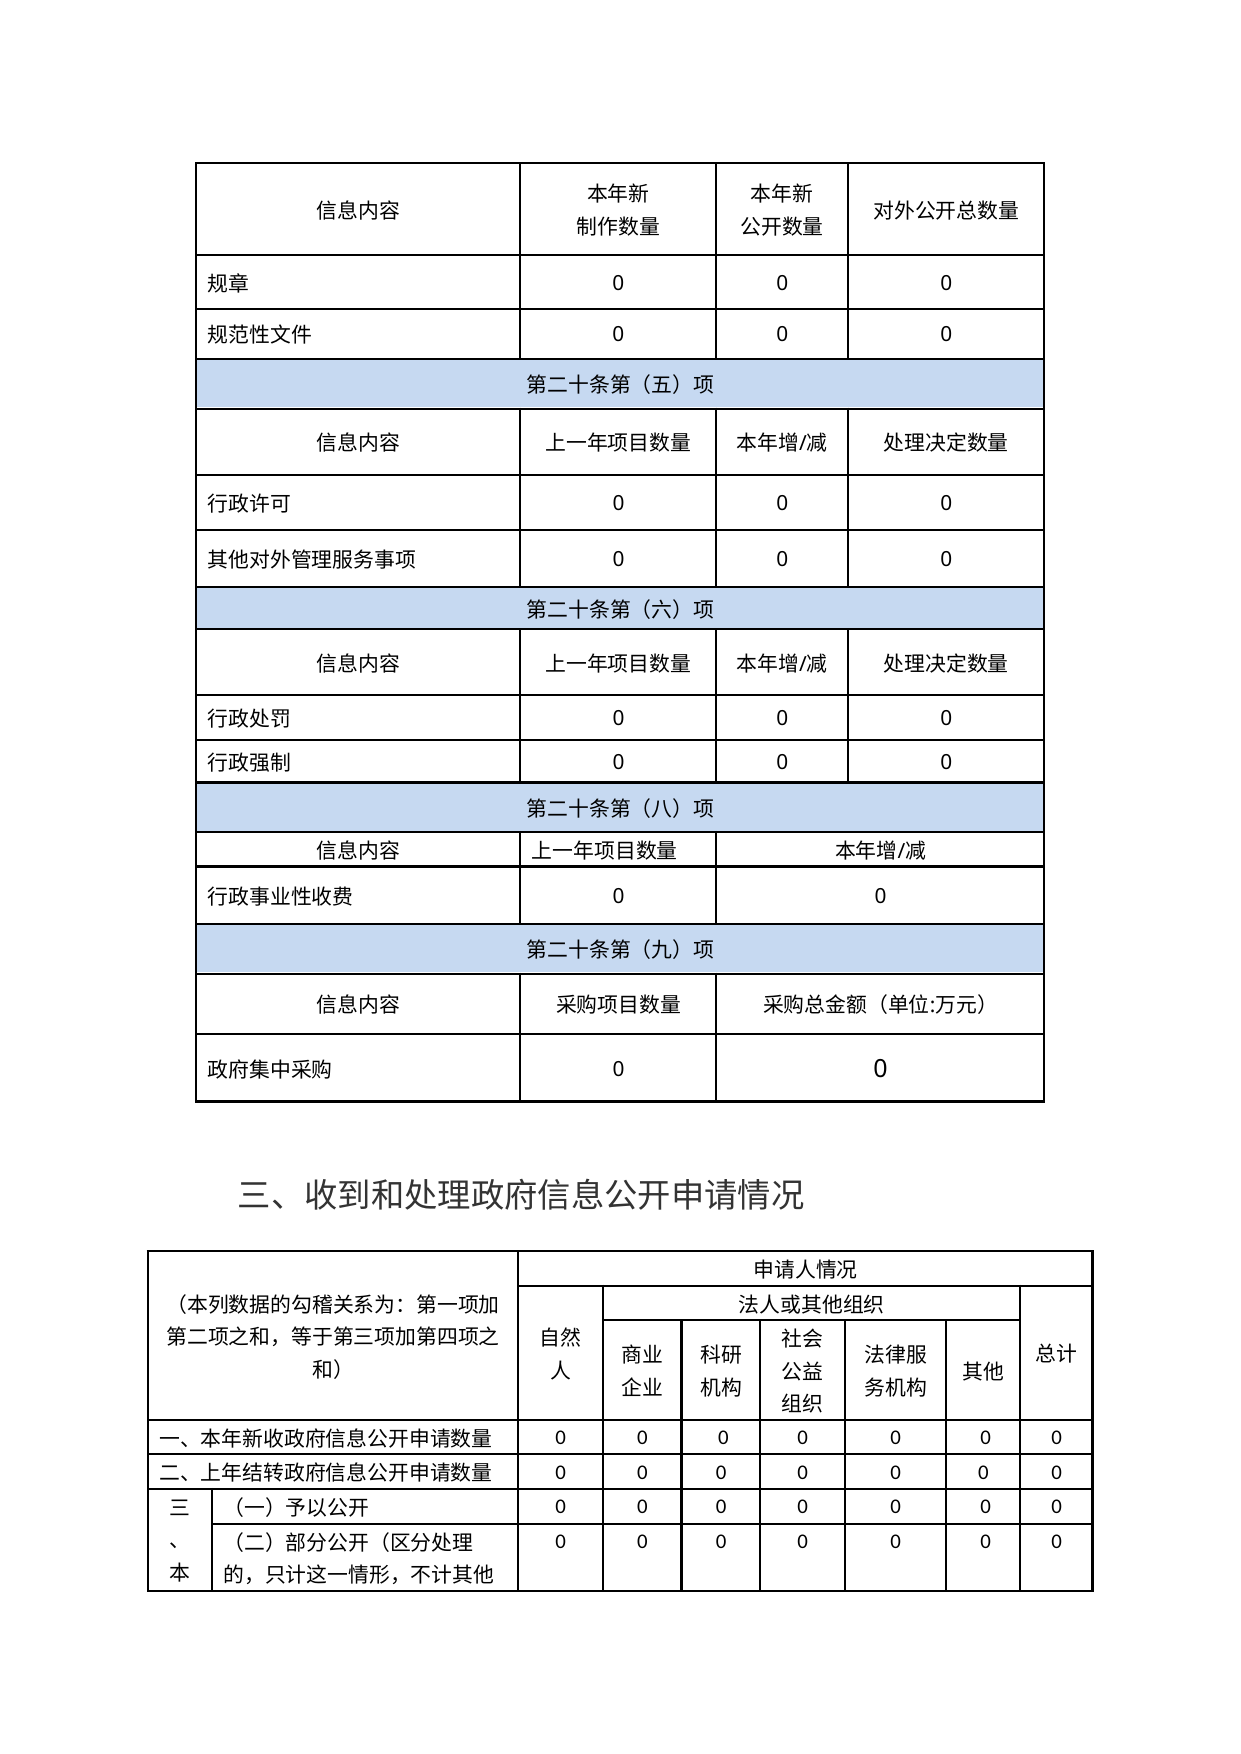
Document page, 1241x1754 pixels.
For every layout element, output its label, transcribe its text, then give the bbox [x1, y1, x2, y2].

table_cell 其他对外管理服务事项 [197, 531, 519, 586]
table_cell 0 [1021, 1421, 1091, 1453]
table_cell 0 [849, 741, 1043, 781]
table_cell 0 [521, 696, 715, 739]
table_cell 0 [849, 696, 1043, 739]
table_cell 0 [717, 741, 847, 781]
table_cell 对外公开总数量 [849, 164, 1043, 254]
table_cell 0 [846, 1525, 945, 1589]
table_cell 行政许可 [197, 476, 519, 528]
table_cell 0 [521, 741, 715, 781]
table_cell 0 [521, 310, 715, 357]
table_cell 社会公益组织 [761, 1321, 844, 1419]
table_cell 法人或其他组织 [604, 1287, 1019, 1319]
table_cell 0 [604, 1525, 680, 1589]
table_cell 0 [761, 1490, 844, 1522]
table_cell 0 [846, 1421, 945, 1453]
table_cell 0 [519, 1490, 602, 1522]
table_cell 0 [717, 696, 847, 739]
table_cell 政府集中采购 [197, 1035, 519, 1100]
table_cell 行政处罚 [197, 696, 519, 739]
table_cell 0 [521, 1035, 715, 1100]
table_cell 0 [683, 1455, 759, 1488]
table_cell 0 [1021, 1525, 1091, 1589]
table_cell 本年新 公开数量 [717, 164, 847, 254]
table_cell 科研机构 [683, 1321, 759, 1419]
table_cell 行政强制 [197, 741, 519, 781]
table_cell 本年增/减 [717, 833, 1043, 865]
table_cell 0 [717, 310, 847, 357]
table_cell 上一年项目数量 [521, 630, 715, 694]
table_cell 规范性文件 [197, 310, 519, 357]
table_cell 自然人 [519, 1287, 602, 1419]
table_cell 0 [1021, 1455, 1091, 1488]
table_header （本列数据的勾稽关系为：第一项加第二项之和，等于第三项加第四项之和） [149, 1252, 517, 1419]
table_cell 第二十条第（六）项 [197, 588, 1043, 628]
table_cell 上一年项目数量 [521, 833, 715, 865]
table_cell 处理决定数量 [849, 410, 1043, 473]
table_cell 0 [717, 1035, 1043, 1100]
table_cell 0 [717, 476, 847, 528]
table_cell 0 [717, 531, 847, 586]
table_cell 0 [761, 1525, 844, 1589]
table_cell 0 [947, 1421, 1019, 1453]
table_cell 0 [521, 531, 715, 586]
table_cell （一）予以公开 [213, 1490, 517, 1522]
table_cell 0 [846, 1490, 945, 1522]
table_cell 本年增/减 [717, 630, 847, 694]
table_cell 0 [521, 476, 715, 528]
table_cell 0 [683, 1490, 759, 1522]
table_cell 0 [519, 1421, 602, 1453]
table_cell 本年新 制作数量 [521, 164, 715, 254]
table_cell 第二十条第（八）项 [197, 784, 1043, 831]
table_cell 其他 [947, 1321, 1019, 1419]
table_cell 0 [849, 531, 1043, 586]
table_cell 法律服务机构 [846, 1321, 945, 1419]
table_cell 二、上年结转政府信息公开申请数量 [149, 1455, 517, 1488]
table_cell 规章 [197, 256, 519, 308]
table_cell 一、本年新收政府信息公开申请数量 [149, 1421, 517, 1453]
table_cell 信息内容 [197, 630, 519, 694]
table_cell 0 [519, 1525, 602, 1589]
table_cell 三、本年度办理结果 [149, 1490, 211, 1589]
table_header 申请人情况 [519, 1252, 1091, 1284]
table_cell 0 [1021, 1490, 1091, 1522]
table_cell 0 [717, 868, 1043, 923]
table_cell 0 [604, 1421, 680, 1453]
table_cell 行政事业性收费 [197, 868, 519, 923]
table_cell 0 [761, 1421, 844, 1453]
table_cell 0 [521, 868, 715, 923]
table_cell 0 [849, 310, 1043, 357]
table_cell 商业企业 [604, 1321, 680, 1419]
table_cell 处理决定数量 [849, 630, 1043, 694]
table_cell 0 [683, 1421, 759, 1453]
table_cell 总计 [1021, 1287, 1091, 1419]
table_cell 0 [521, 256, 715, 308]
table_cell 上一年项目数量 [521, 410, 715, 473]
table_cell 第二十条第（九）项 [197, 925, 1043, 972]
text 三、收到和处理政府信息公开申请情况 [187, 1160, 1053, 1225]
table_cell 0 [604, 1455, 680, 1488]
table_cell 0 [947, 1490, 1019, 1522]
table_cell 0 [604, 1490, 680, 1522]
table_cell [213, 1525, 517, 1589]
table_cell 0 [683, 1525, 759, 1589]
table_cell 信息内容 [197, 833, 519, 865]
table_cell 0 [947, 1525, 1019, 1589]
table_cell 0 [849, 476, 1043, 528]
table_cell 信息内容 [197, 164, 519, 254]
table_cell 0 [947, 1455, 1019, 1488]
table_cell 0 [761, 1455, 844, 1488]
table_cell 0 [846, 1455, 945, 1488]
table_cell 信息内容 [197, 410, 519, 473]
table_cell 采购项目数量 [521, 975, 715, 1033]
table_cell 0 [519, 1455, 602, 1488]
table_cell 第二十条第（五）项 [197, 360, 1043, 407]
table_cell 采购总金额（单位:万元） [717, 975, 1043, 1033]
table_cell 0 [849, 256, 1043, 308]
table_cell 信息内容 [197, 975, 519, 1033]
table_cell 本年增/减 [717, 410, 847, 473]
table_cell 0 [717, 256, 847, 308]
